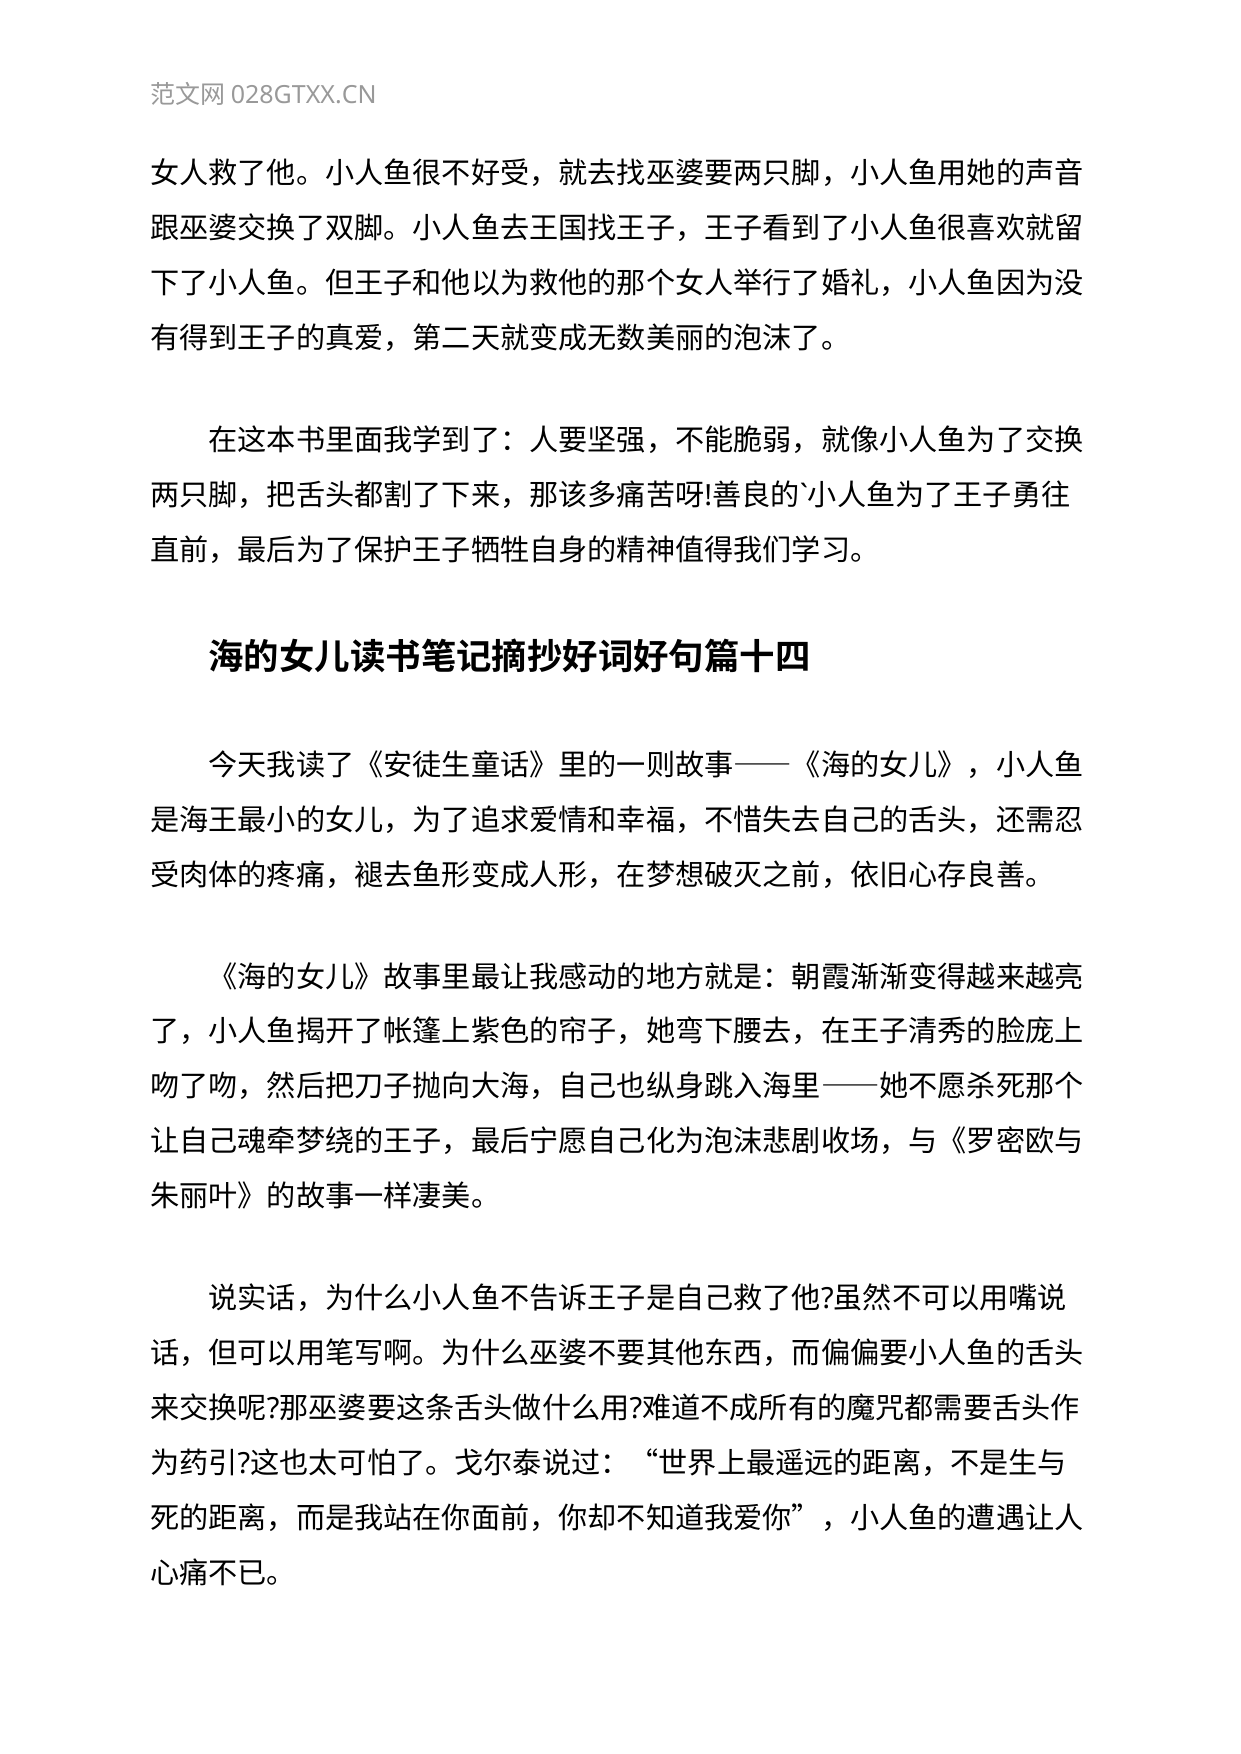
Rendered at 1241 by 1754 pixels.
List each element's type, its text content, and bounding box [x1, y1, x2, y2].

text 在这本书里面我学到了：人要坚强，不能脆弱，就像小人鱼为了交换两只脚，把舌头都割了下来，那该多痛苦呀!善良的`小人鱼为了王子勇往直前，最后为了保护王子牺牲自身的精神值得我们学习。 [150, 416, 1090, 569]
text 《海的女儿》故事里最让我感动的地方就是：朝霞渐渐变得越来越亮了，小人鱼揭开了帐篷上紫色的帘子，她弯下腰去，在王子清秀的脸庞上吻了吻，然后把刀子抛向大海，自己也纵身跳入海里——她不愿杀死那个让自己魂牵梦绕的王子，最后宁愿自己化为泡沫悲剧收场，与《罗密欧与朱丽叶》的故事一样凄美。 [150, 953, 1090, 1215]
text 海的女儿读书笔记摘抄好词好句篇十四 [150, 628, 1090, 679]
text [150, 150, 1090, 357]
text 今天我读了《安徒生童话》里的一则故事——《海的女儿》，小人鱼是海王最小的女儿，为了追求爱情和幸福，不惜失去自己的舌头，还需忍受肉体的疼痛，褪去鱼形变成人形，在梦想破灭之前，依旧心存良善。 [150, 742, 1090, 894]
text 说实话，为什么小人鱼不告诉王子是自己救了他?虽然不可以用嘴说话，但可以用笔写啊。为什么巫婆不要其他东西，而偏偏要小人鱼的舌头来交换呢?那巫婆要这条舌头做什么用?难道不成所有的魔咒都需要舌头作为药引?这也太可怕了。戈尔泰说过：“世界上最遥远的距离，不是生与死的距离，而是我站在你面前，你却不知道我爱你”，小人鱼的遭遇让人心痛不已。 [150, 1274, 1090, 1592]
